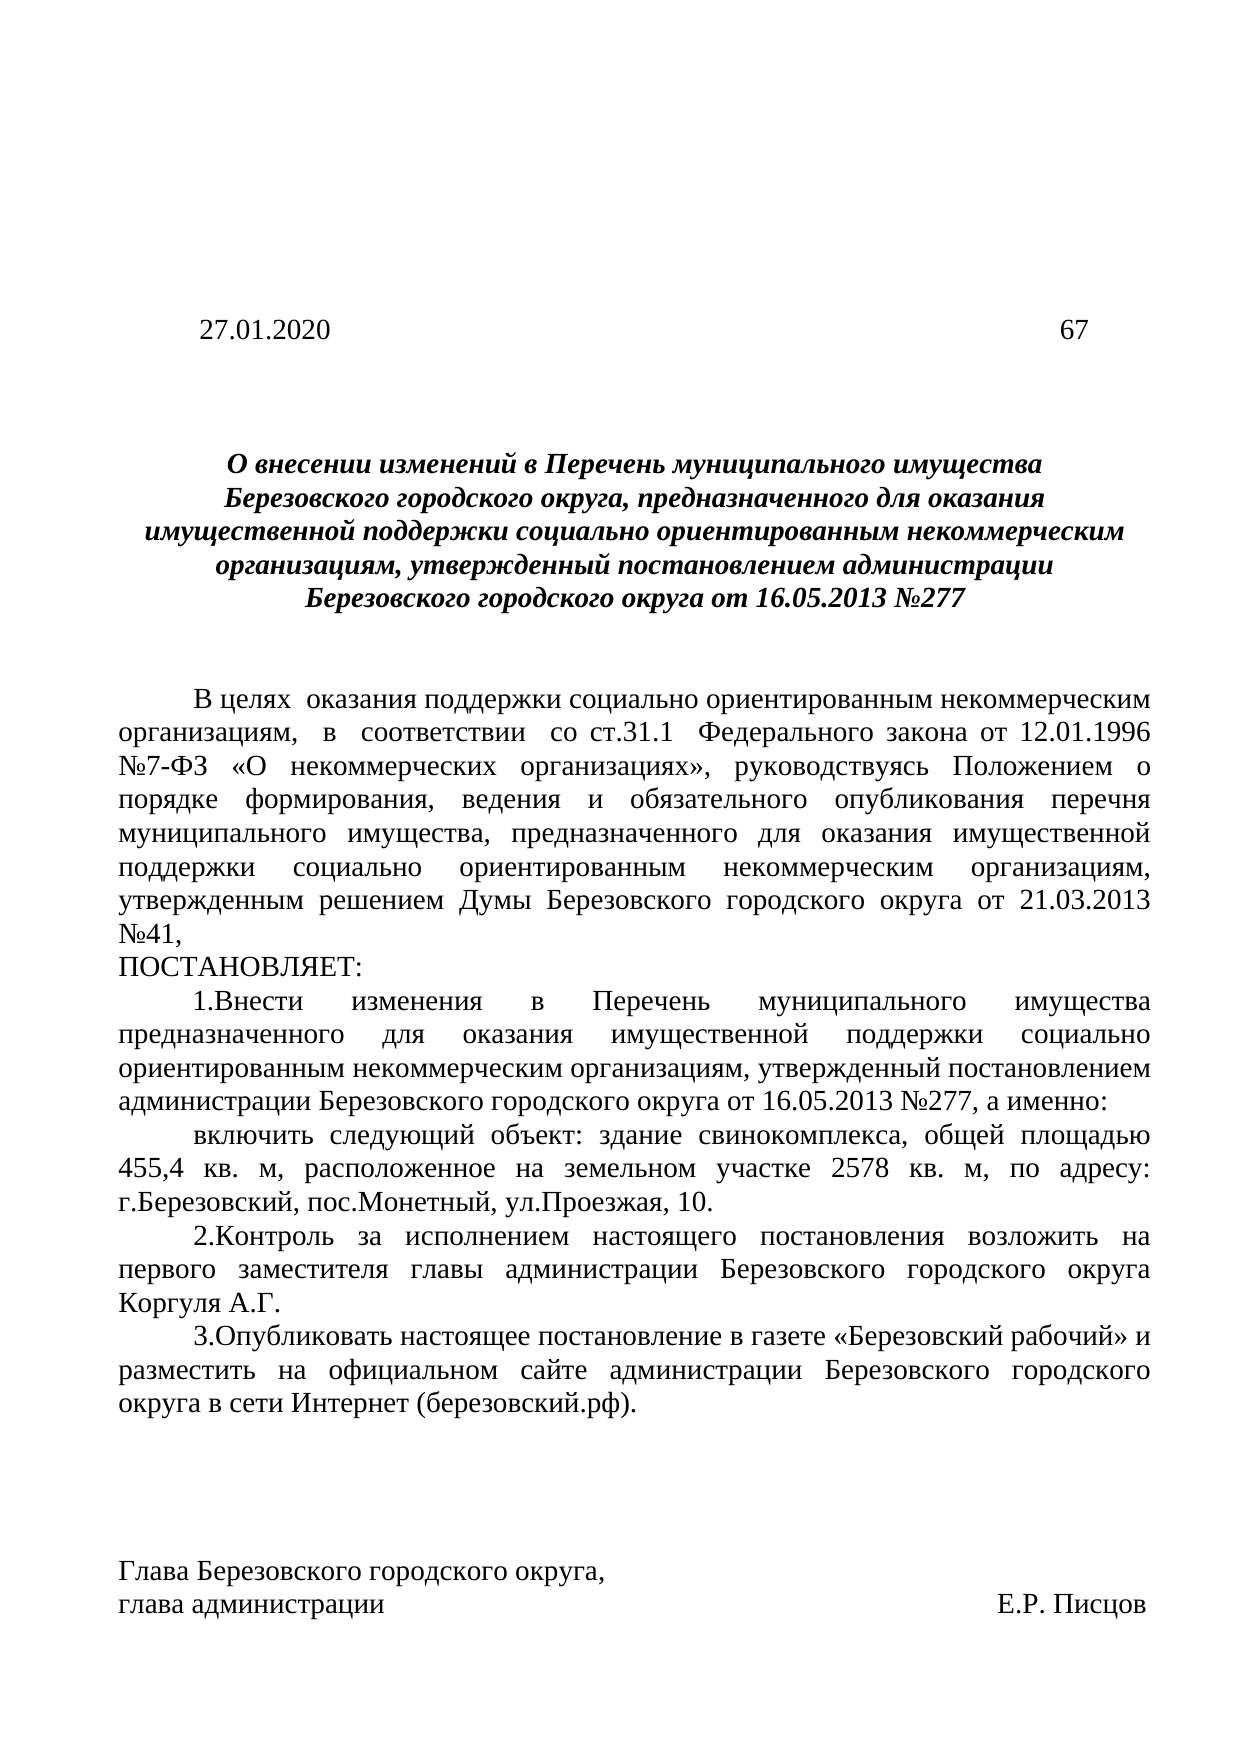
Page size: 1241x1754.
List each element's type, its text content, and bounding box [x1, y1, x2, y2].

text 2.Контроль за исполнением настоящего постановления возложить на первого заместителя главы администрации Березовского городского округа Коргуля А.Г. [118, 1218, 1152, 1318]
text О внесении изменений в Перечень муниципального имущества [118, 446, 1152, 480]
text глава администрации Е.Р. Писцов [118, 1587, 1152, 1620]
text 1.Внести изменения в Перечень муниципального имущества предназначенного для оказания имущественной поддержки социально ориентированным некоммерческим организациям, утвержденный постановлением администрации Березовского городского округа от 16.05.2013 №277, а именно: [118, 983, 1152, 1117]
text ПОСТАНОВЛЯЕТ: [118, 949, 1152, 983]
text 3.Опубликовать настоящее постановление в газете «Березовский рабочий» и разместить на официальном сайте администрации Березовского городского округа в сети Интернет (березовский.рф). [118, 1318, 1152, 1419]
text В целях оказания поддержки социально ориентированным некоммерческим организациям, в соответствии со ст.31.1 Федерального закона от 12.01.1996 №7-ФЗ «О некоммерческих организациях», руководствуясь Положением о порядке формирования, ведения и обязательного опубликования перечня муниципального имущества, предназначенного для оказания имущественной поддержки социально ориентированным некоммерческим организациям, утвержденным решением Думы Березовского городского округа от 21.03.2013 №41, [118, 681, 1152, 949]
text Глава Березовского городского округа, [118, 1553, 1152, 1587]
text 27.01.2020 67 [118, 312, 1152, 346]
text Березовского городского округа, предназначенного для оказания имущественной поддержки социально ориентированным некоммерческим организациям, утвержденный постановлением администрации [118, 480, 1152, 580]
text включить следующий объект: здание свинокомплекса, общей площадью 455,4 кв. м, расположенное на земельном участке 2578 кв. м, по адресу: г.Березовский, пос.Монетный, ул.Проезжая, 10. [118, 1117, 1152, 1218]
text Березовского городского округа от 16.05.2013 №277 [118, 580, 1152, 614]
